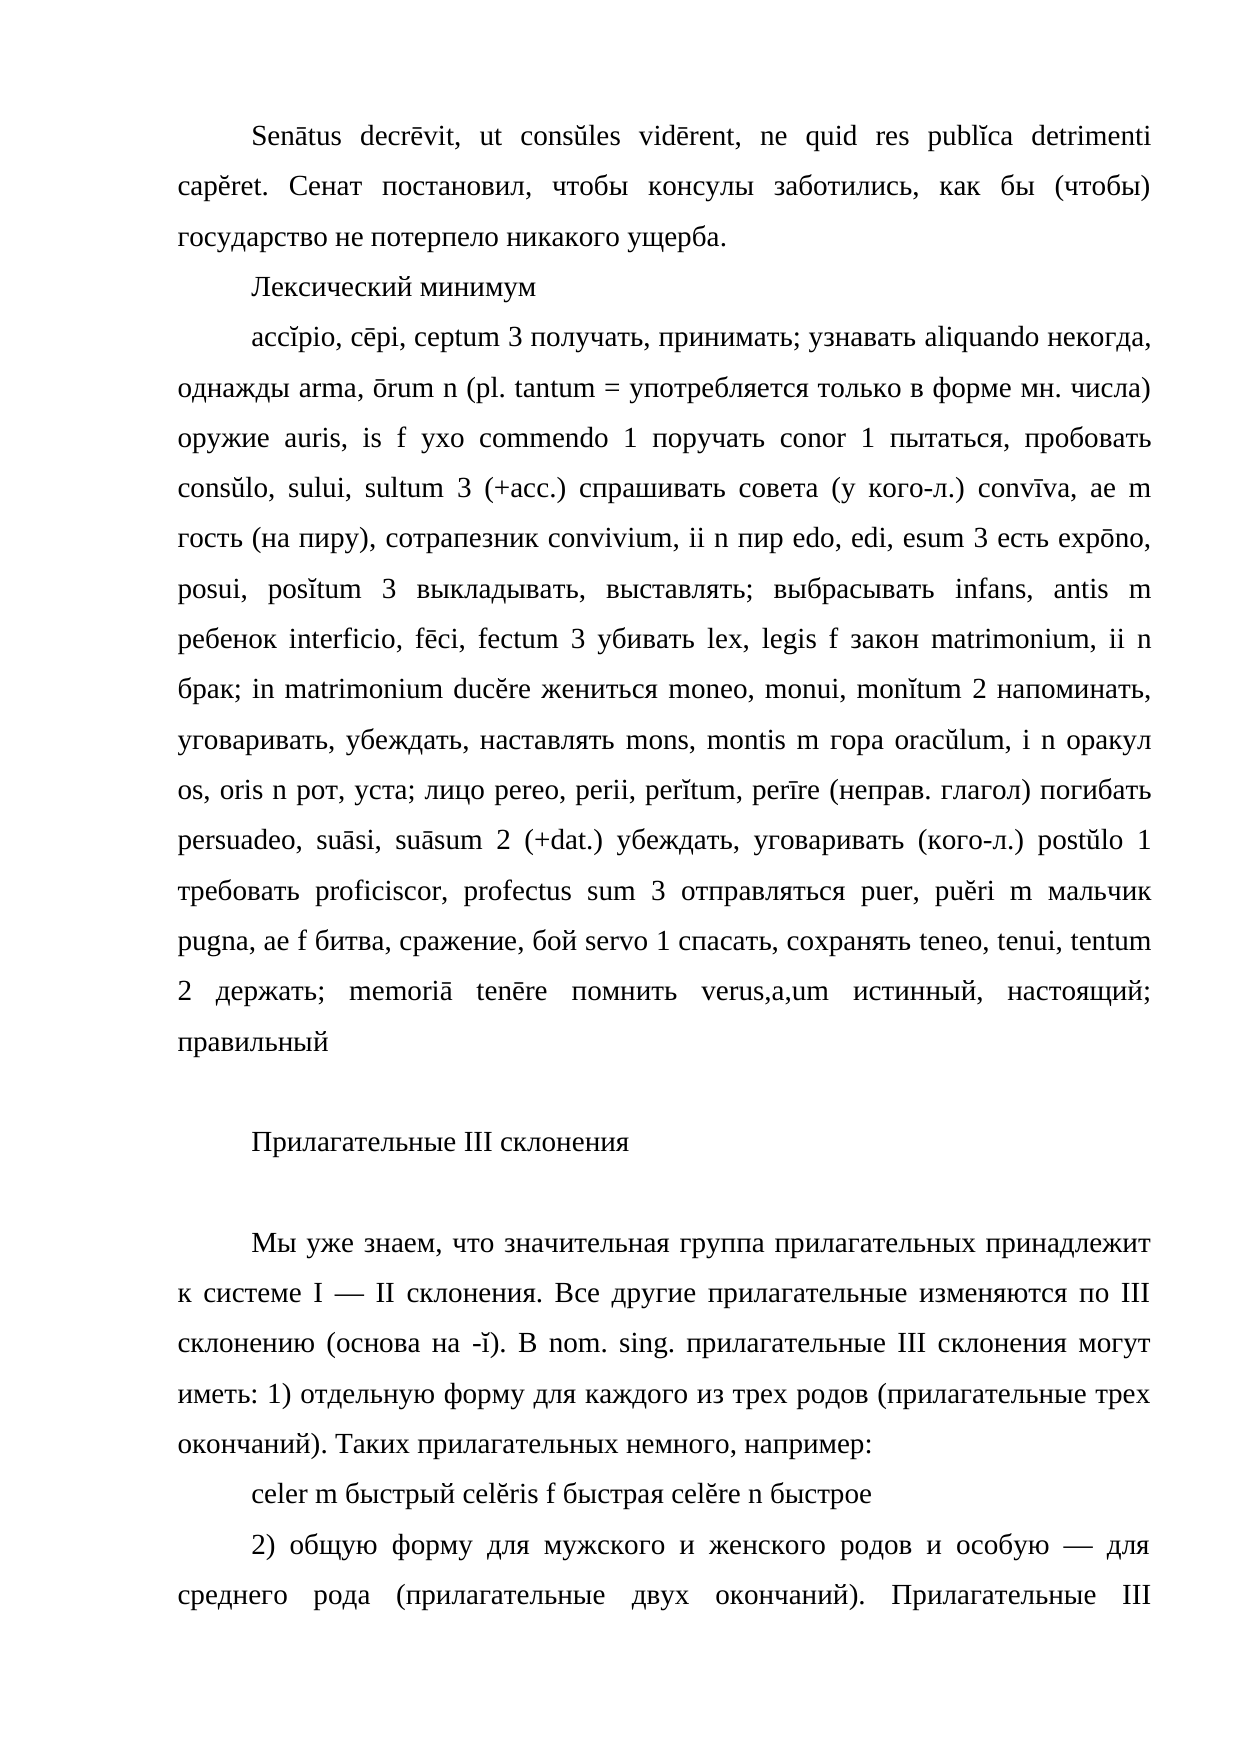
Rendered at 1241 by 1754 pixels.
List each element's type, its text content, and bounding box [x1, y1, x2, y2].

text celer m быстрый celĕris f быстрая celĕre n быстрое [177, 1477, 1152, 1510]
subtitle Прилагательные III склонения [177, 1124, 1152, 1158]
subtitle Лексический минимум [177, 269, 1152, 303]
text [177, 1527, 1152, 1611]
text accĭpio, cēpi, ceptum 3 получать, принимать; узнавать aliquando некогда, однажды arma, ōrum n (pl. tantum = употребляется только в форме мн. числа) оружие auris, is f ухо commendo 1 поручать conor 1 пытаться, пробовать consŭlo, sului, sultum 3 (+acc.) спрашивать совета (у кого-л.) convīva, ae m гость (на пиру), сотрапезник convivium, ii n пир edo, edi, esum 3 есть expōno, posui, posĭtum 3 выкладывать, выставлять; выбрасывать infans, antis m ребенок interficio, fēci, fectum 3 убивать lex, legis f закон matrimonium, ii n брак; in matrimonium ducĕre жениться moneo, monui, monĭtum 2 напоминать, уговаривать, убеждать, наставлять mons, montis m гора oracŭlum, i n оракул os, oris n рот, уста; лицо pereo, perii, perĭtum, perīre (неправ. глагол) погибать persuadeo, suāsi, suāsum 2 (+dat.) убеждать, уговаривать (кого-л.) postŭlo 1 требовать proficiscor, profectus sum 3 отправляться puer, puĕri m мальчик pugna, ae f битва, сражение, бой servo 1 спасать, сохранять teneo, tenui, tentum 2 держать; memoriā tenēre помнить verus,a,um истинный, настоящий; правильный [177, 319, 1152, 1057]
text Senātus decrēvit, ut consŭles vidērent, ne quid res publĭca detrimenti capĕret. Сенат постановил, чтобы консулы заботились, как бы (чтобы) государство не потерпело никакого ущерба. [177, 118, 1152, 252]
text Мы уже знаем, что значительная группа прилагательных принадлежит к системе I — II склонения. Все другие прилагательные изменяются по III склонению (основа на -ĭ). В nom. sing. прилагательные III склонения могут иметь: 1) отдельную форму для каждого из трех родов (прилагательные трех окончаний). Таких прилагательных немного, например: [177, 1225, 1152, 1460]
